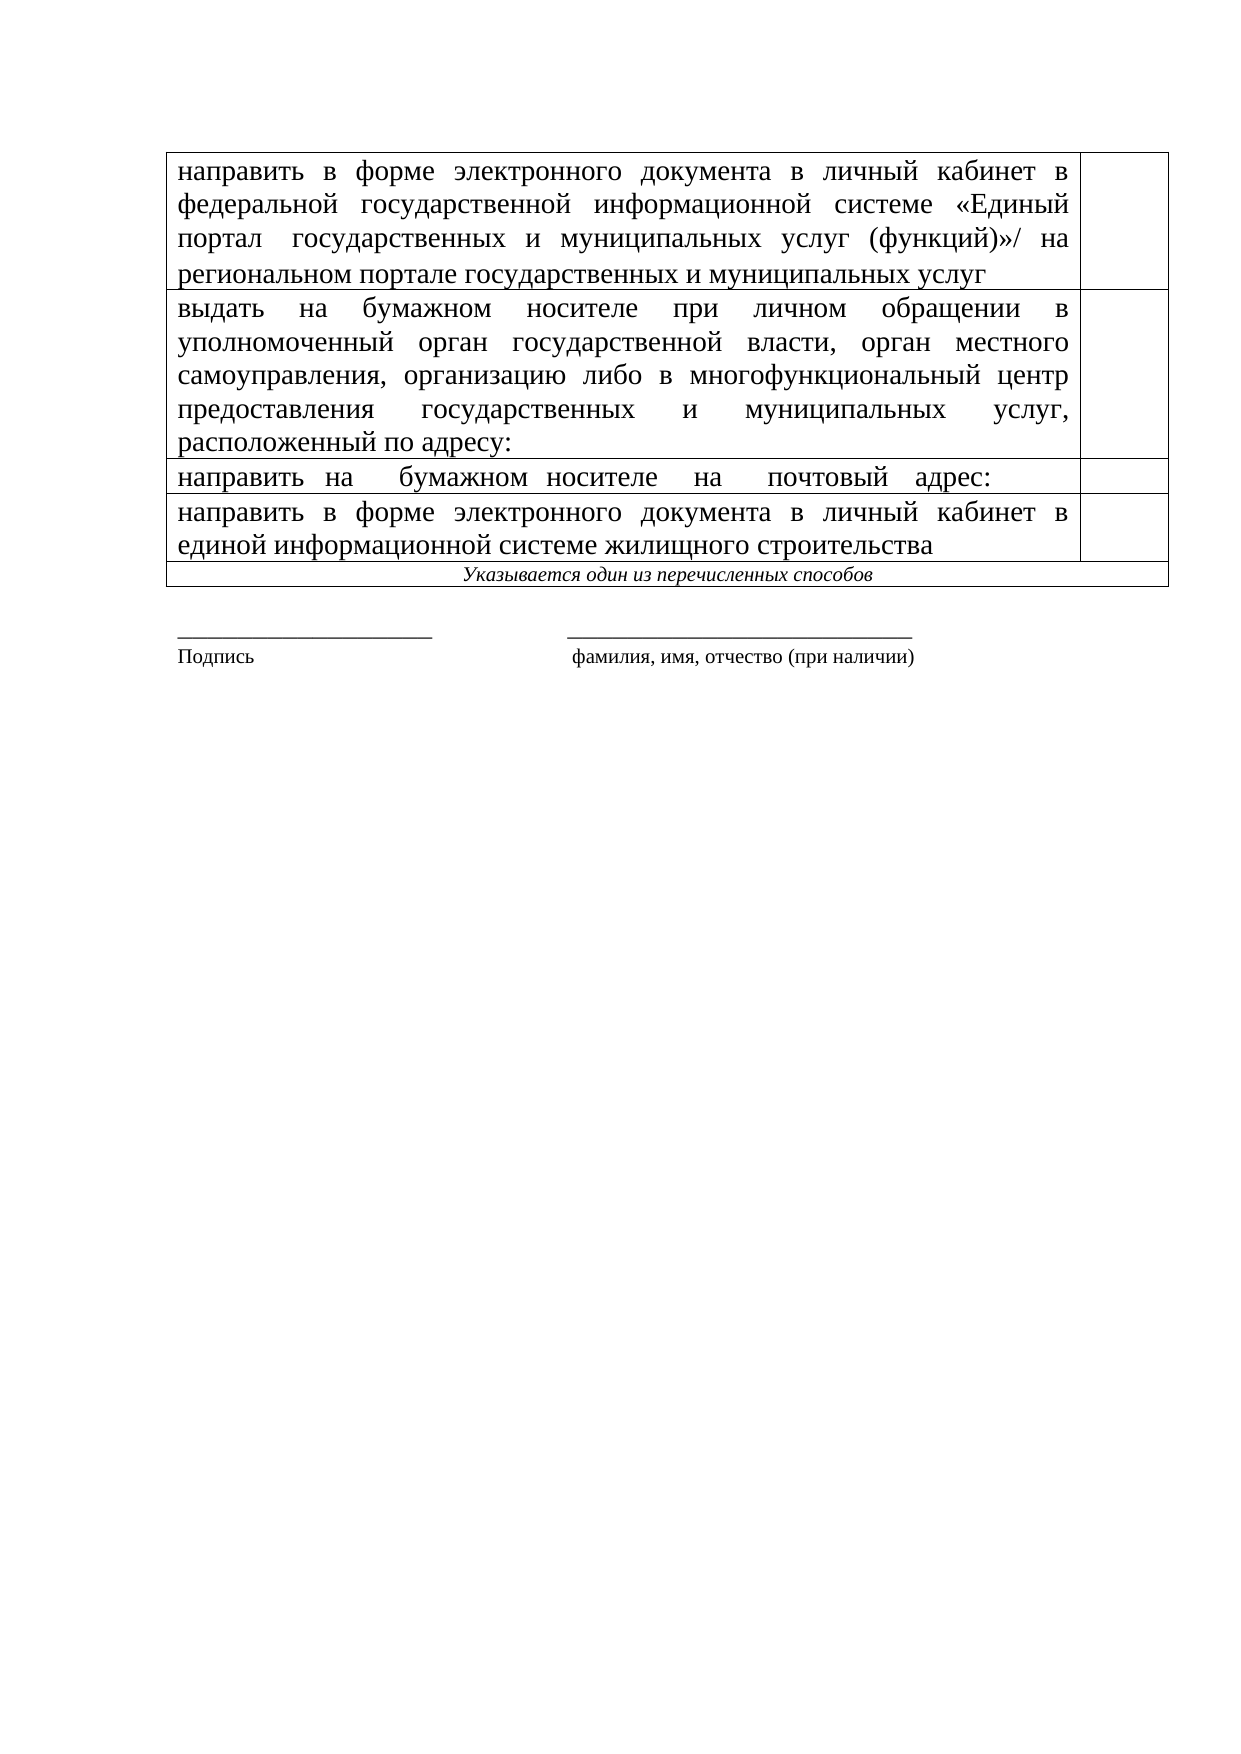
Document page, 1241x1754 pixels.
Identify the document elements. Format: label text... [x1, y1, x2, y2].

table_cell направить в форме электронного документа в личный кабинет в единой информационной системе жилищного строительства [167, 494, 1080, 561]
table_cell [1081, 494, 1168, 561]
table_cell направить на бумажном носителе на почтовый адрес: [167, 459, 1080, 493]
table_cell [1081, 459, 1168, 493]
table_cell Указывается один из перечисленных способов [167, 562, 1168, 586]
table_header [1081, 153, 1168, 289]
table_header направить в форме электронного документа в личный кабинет в федеральной государственной информационной системе «Единый портал государственных и муниципальных услуг (функций)»/ на региональном портале государственных и муниципальных услуг [167, 153, 1080, 289]
table_cell выдать на бумажном носителе при личном обращении в уполномоченный орган государственной власти, орган местного самоуправления, организацию либо в многофункциональный центр предоставления государственных и муниципальных услуг, расположенный по адресу: [167, 290, 1080, 458]
text Подпись фамилия, имя, отчество (при наличии) [177, 644, 1181, 668]
text _________________ _______________________ [177, 615, 1181, 644]
table_cell [1081, 290, 1168, 458]
